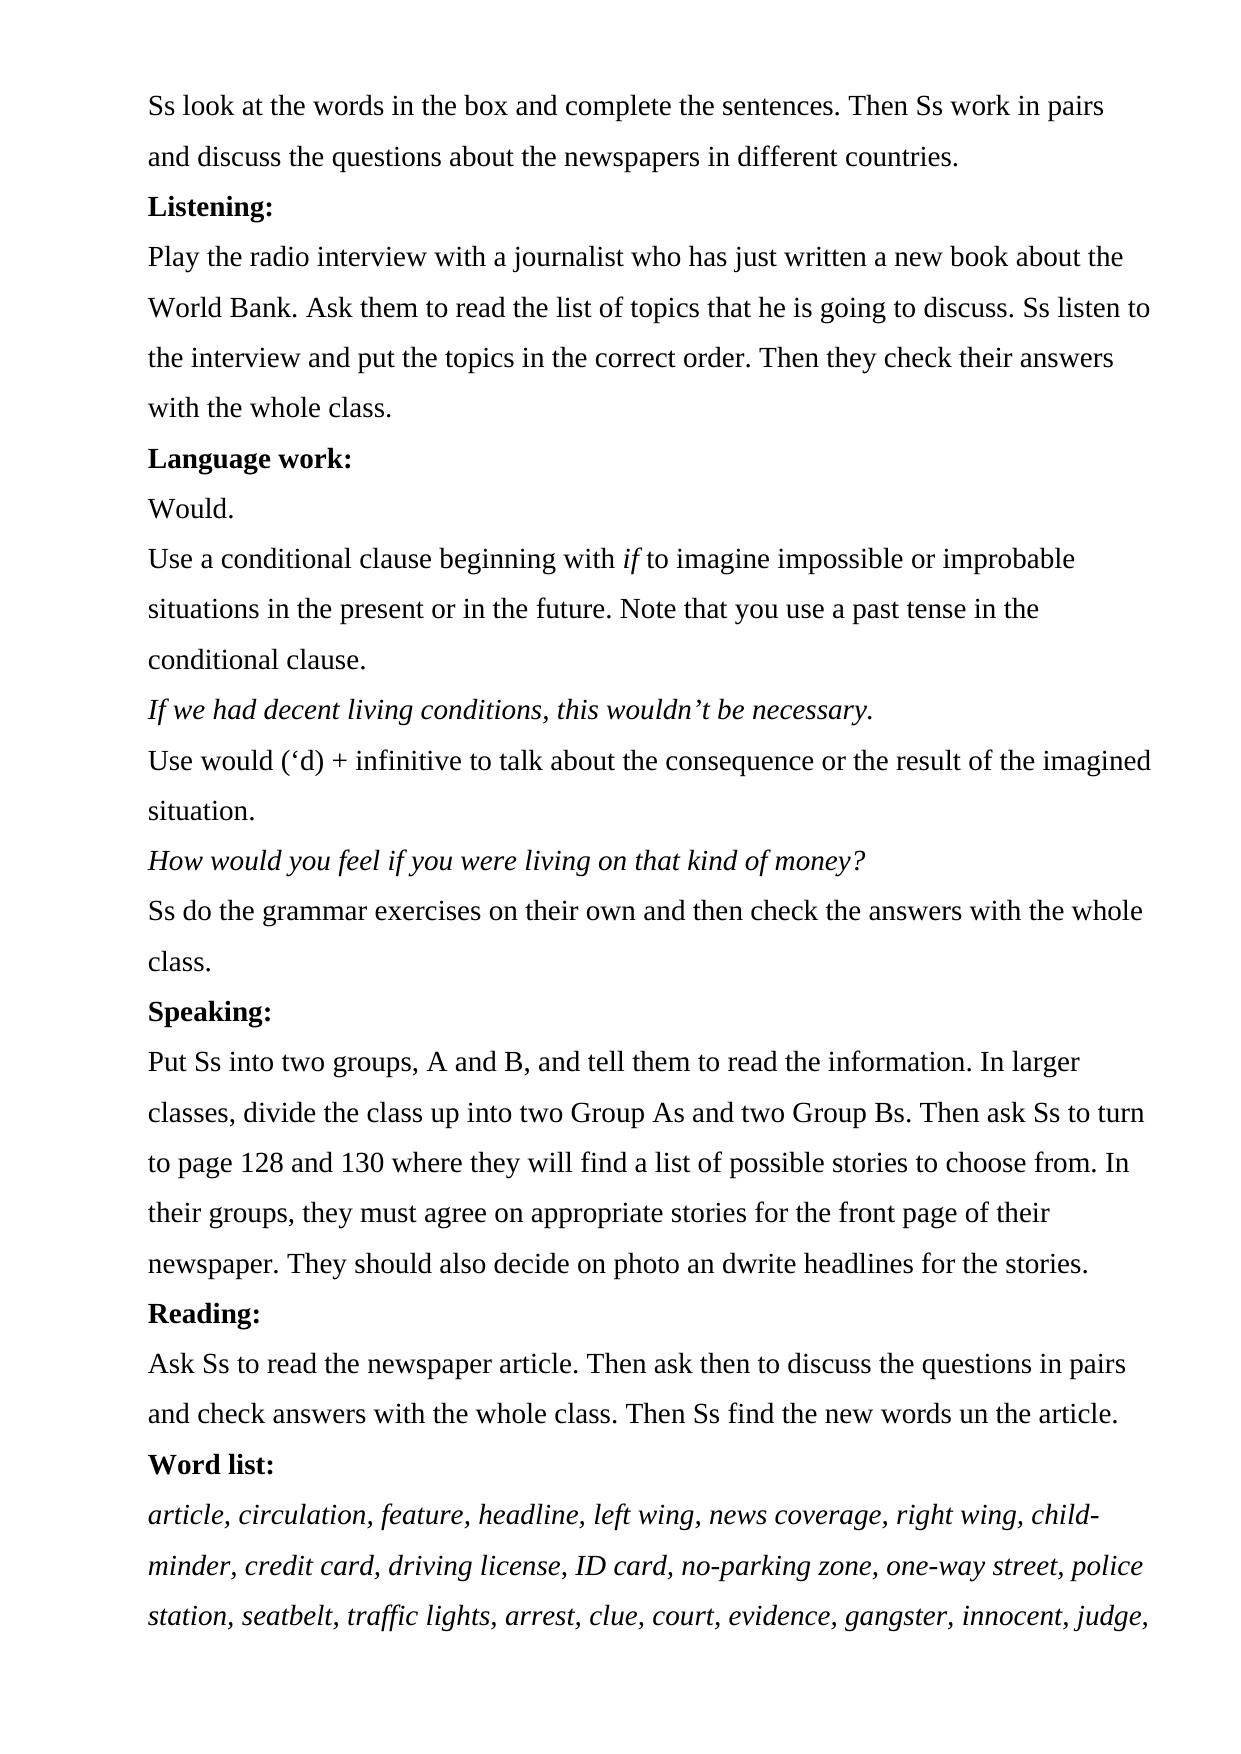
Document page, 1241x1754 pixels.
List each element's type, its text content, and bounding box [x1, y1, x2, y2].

text Speaking: [148, 994, 1152, 1028]
text Word list: [148, 1447, 1152, 1481]
text Language work: [148, 441, 1152, 474]
text If we had decent living conditions, this wouldn’t be necessary. [148, 692, 1152, 726]
text Use a conditional clause beginning with if to imagine impossible or improbable situations in the present or in the future. Note that you use a past tense in the conditional clause. [148, 541, 1152, 676]
text Ss look at the words in the box and complete the sentences. Then Ss work in pairs and discuss the questions about the newspapers in different countries. [148, 88, 1152, 172]
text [148, 1497, 1152, 1631]
text How would you feel if you were living on that kind of money? [148, 843, 1152, 877]
text Reading: [148, 1296, 1152, 1329]
text Use would (‘d) + infinitive to talk about the consequence or the result of the imagined situation. [148, 743, 1152, 826]
text Would. [148, 491, 1152, 524]
text Listening: [148, 189, 1152, 223]
text Ss do the grammar exercises on their own and then check the answers with the whole class. [148, 893, 1152, 977]
text Ask Ss to read the newspaper article. Then ask then to discuss the questions in pairs and check answers with the whole class. Then Ss find the new words un the article. [148, 1346, 1152, 1430]
text Play the radio interview with a journalist who has just written a new book about the World Bank. Ask them to read the list of topics that he is going to discuss. Ss listen to the interview and put the topics in the correct order. Then they check their answers with the whole class. [148, 239, 1152, 424]
text Put Ss into two groups, A and B, and tell them to read the information. In larger classes, divide the class up into two Group As and two Group Bs. Then ask Ss to turn to page 128 and 130 where they will find a list of possible stories to choose from. In their groups, they must agree on appropriate stories for the front page of their newspaper. They should also decide on photo an dwrite headlines for the stories. [148, 1044, 1152, 1279]
